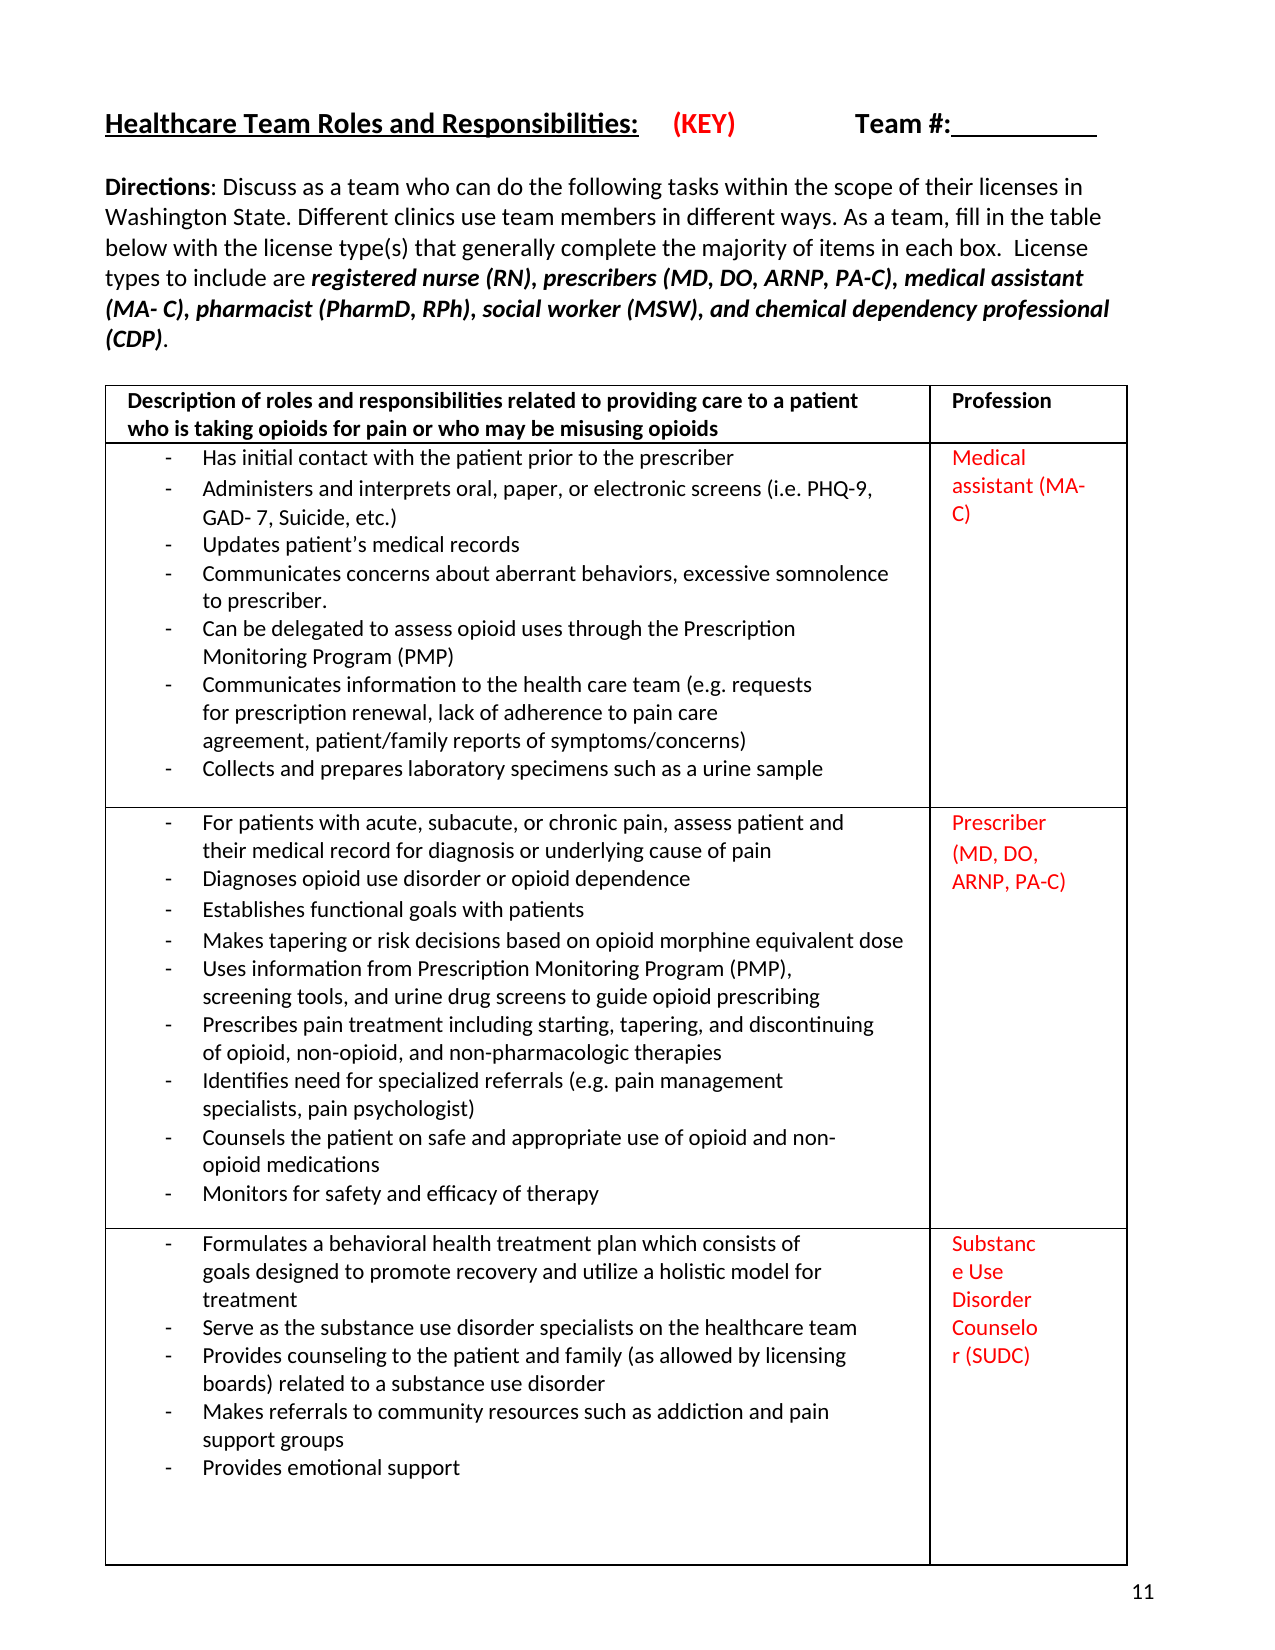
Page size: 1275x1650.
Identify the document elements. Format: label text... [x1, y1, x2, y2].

table_cell Substance Use Disorder Counselor (SUDC) [931, 1229, 1126, 1564]
text Directions: Discuss as a team who can do the following tasks within the scope of their licenses in Washington State. Different clinics use team members in different ways. As a team, fill in the table below with the license type(s) that generally complete the majority of items in each box. License types to include are registered nurse (RN), prescribers (MD, DO, ARNP, PA-C), medical assistant (MA- C), pharmacist (PharmD, RPh), social worker (MSW), and chemical dependency professional (CDP). [105, 171, 1143, 354]
text Healthcare Team Roles and Responsibilities: (KEY) Team #: [105, 105, 1154, 141]
table_cell Has initial contact with the patient prior to the prescriber Administers and interprets oral, paper, or electronic screens (i.e. PHQ-9, GAD- 7, Suicide, etc.) Updates patient’s medical records Communicates concerns about aberrant behaviors, excessive somnolence to prescriber. Can be delegated to assess opioid uses through the Prescription Monitoring Program (PMP) Communicates information to the health care team (e.g. requests for prescription renewal, lack of adherence to pain care agreement, patient/family reports of symptoms/concerns) Collects and prepares laboratory specimens such as a urine sample [106, 444, 929, 807]
table_cell Prescriber (MD, DO, ARNP, PA-C) [931, 808, 1126, 1228]
table_header Description of roles and responsibilities related to providing care to a patient who is taking opioids for pain or who may be misusing opioids [106, 386, 929, 442]
table_cell For patients with acute, subacute, or chronic pain, assess patient and their medical record for diagnosis or underlying cause of pain Diagnoses opioid use disorder or opioid dependence Establishes functional goals with patients Makes tapering or risk decisions based on opioid morphine equivalent dose Uses information from Prescription Monitoring Program (PMP), screening tools, and urine drug screens to guide opioid prescribing Prescribes pain treatment including starting, tapering, and discontinuing of opioid, non-opioid, and non-pharmacologic therapies Identifies need for specialized referrals (e.g. pain management specialists, pain psychologist) Counsels the patient on safe and appropriate use of opioid and non-opioid medications Monitors for safety and efficacy of therapy [106, 808, 929, 1228]
table_cell Medical assistant (MA-C) [931, 444, 1126, 807]
table_cell Formulates a behavioral health treatment plan which consists of goals designed to promote recovery and utilize a holistic model for treatment Serve as the substance use disorder specialists on the healthcare team Provides counseling to the patient and family (as allowed by licensing boards) related to a substance use disorder Makes referrals to community resources such as addiction and pain support groups Provides emotional support [106, 1229, 929, 1564]
table_header Profession [931, 386, 1126, 442]
